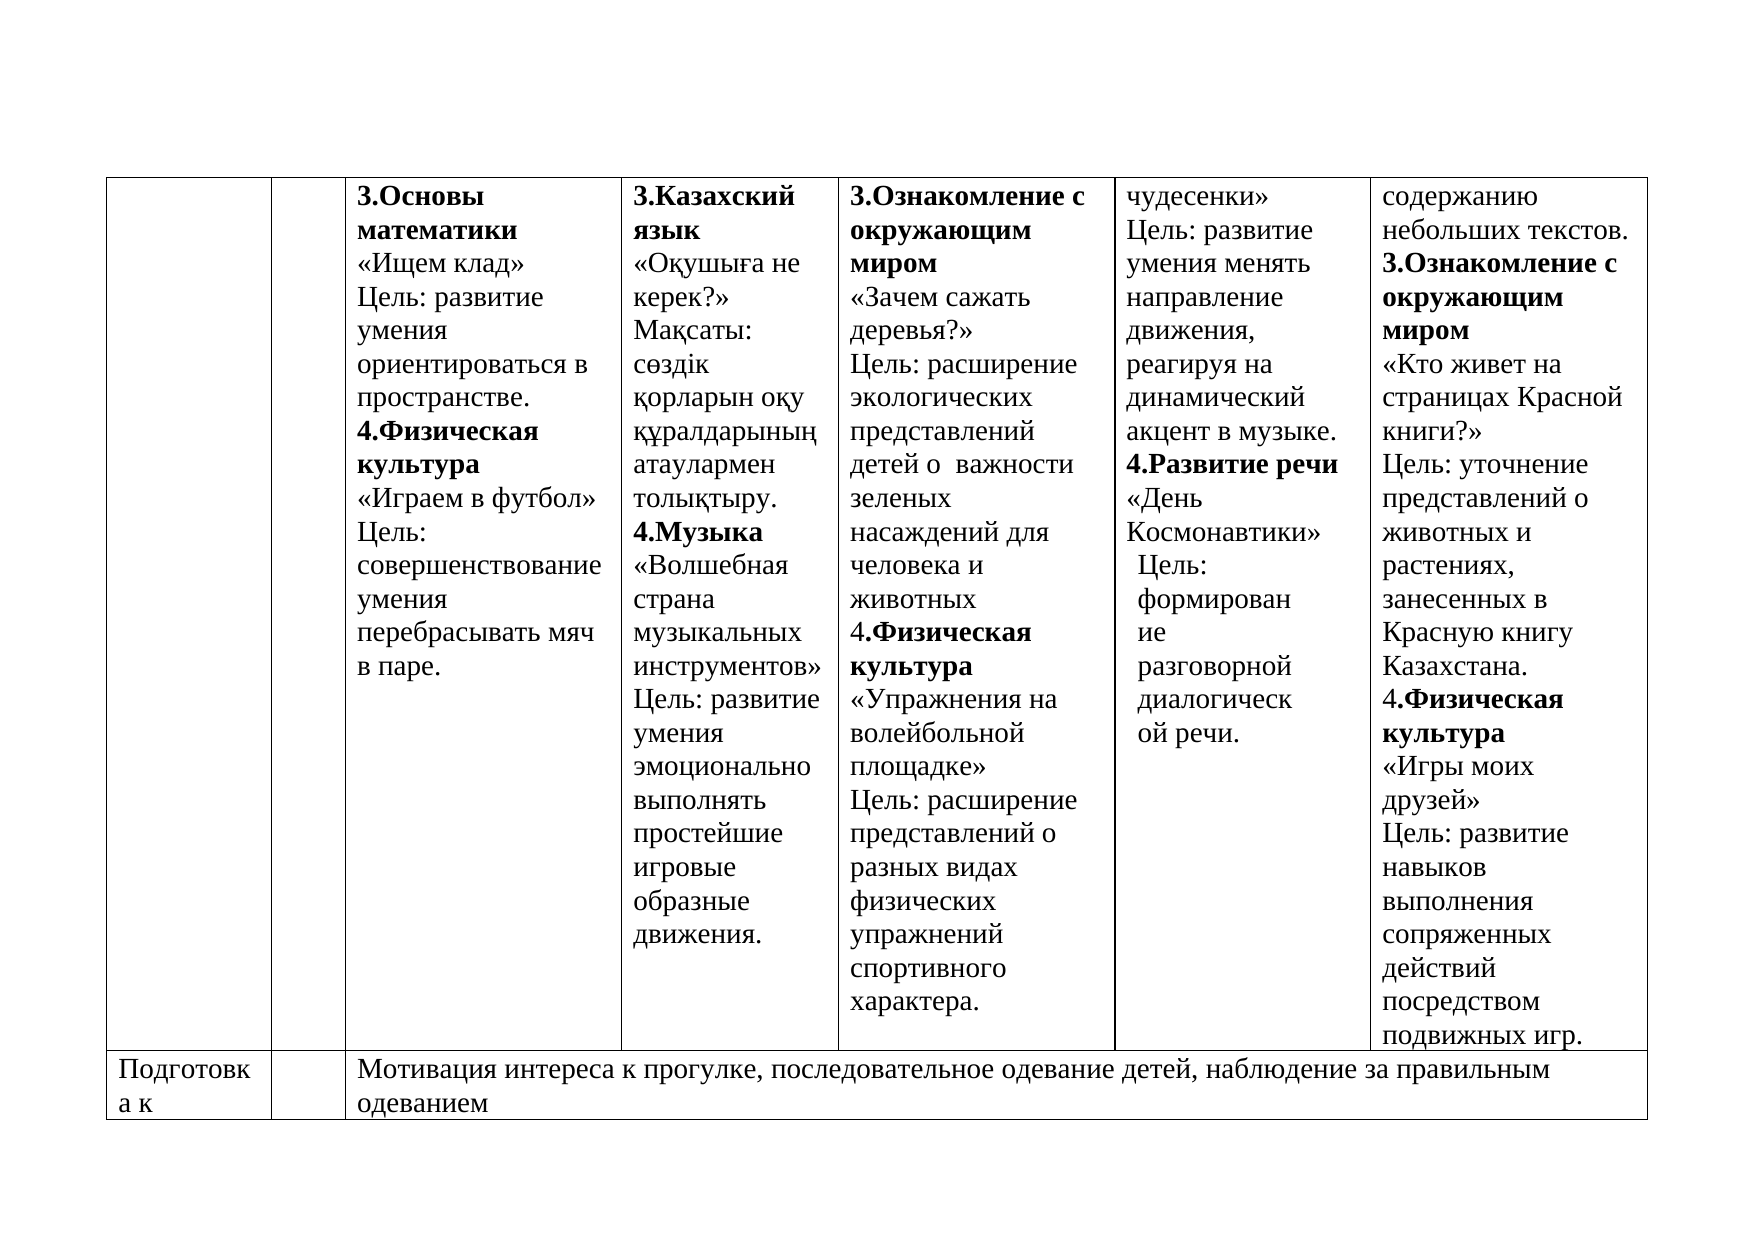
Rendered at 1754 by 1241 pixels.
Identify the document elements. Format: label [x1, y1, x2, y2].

table_cell [346, 1051, 1647, 1118]
table_cell [272, 178, 345, 1050]
table_cell [1116, 178, 1370, 1050]
table_cell [107, 178, 271, 1050]
table_cell [272, 1051, 345, 1118]
table_cell [346, 178, 621, 1050]
table_cell [839, 178, 1114, 1050]
table_cell [622, 178, 838, 1050]
table_cell [1371, 178, 1647, 1050]
table_cell [107, 1051, 271, 1118]
